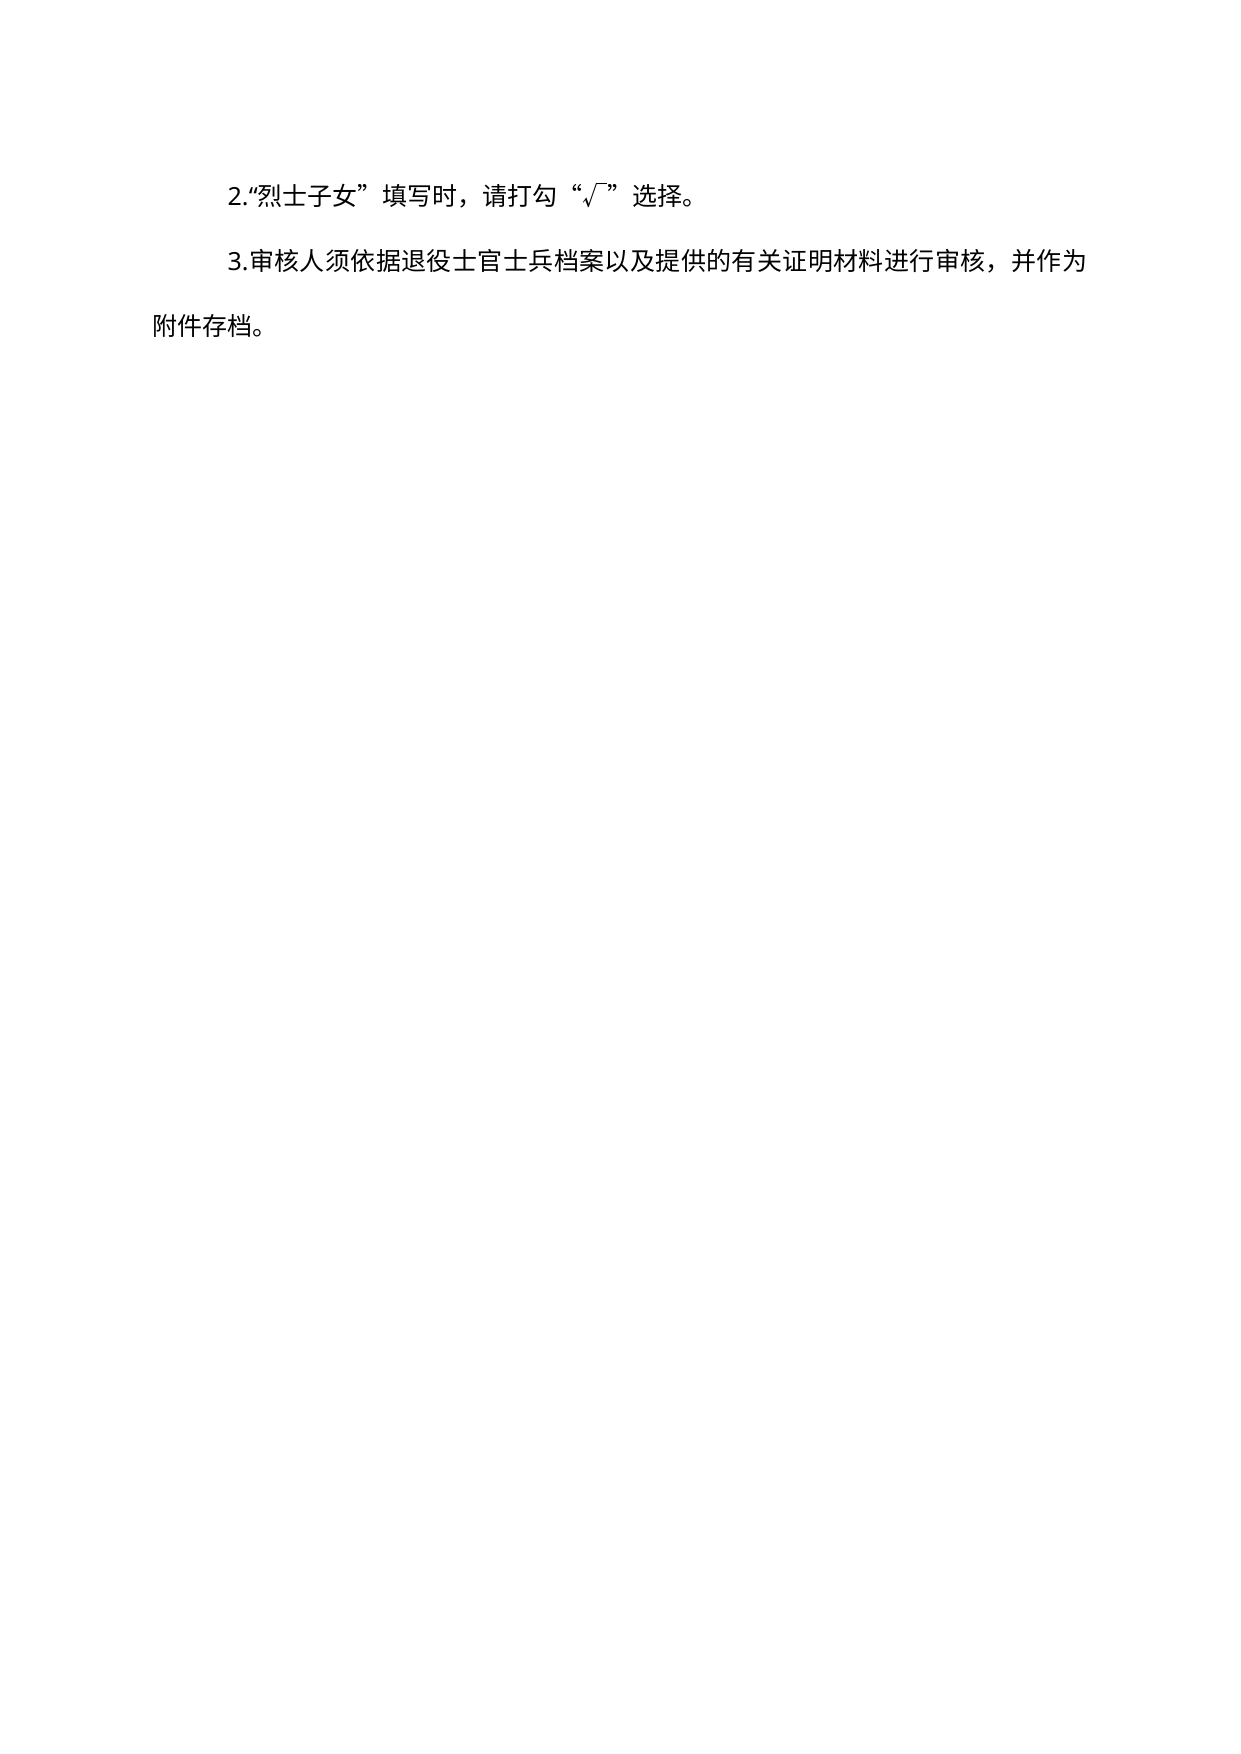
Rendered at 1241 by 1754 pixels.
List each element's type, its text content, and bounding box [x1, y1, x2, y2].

list 3.审核人须依据退役士官士兵档案以及提供的有关证明材料进行审核，并作为附件存档。 [152, 227, 1088, 357]
list 2.“烈士子女”填写时，请打勾“√”选择。 [152, 162, 1088, 227]
